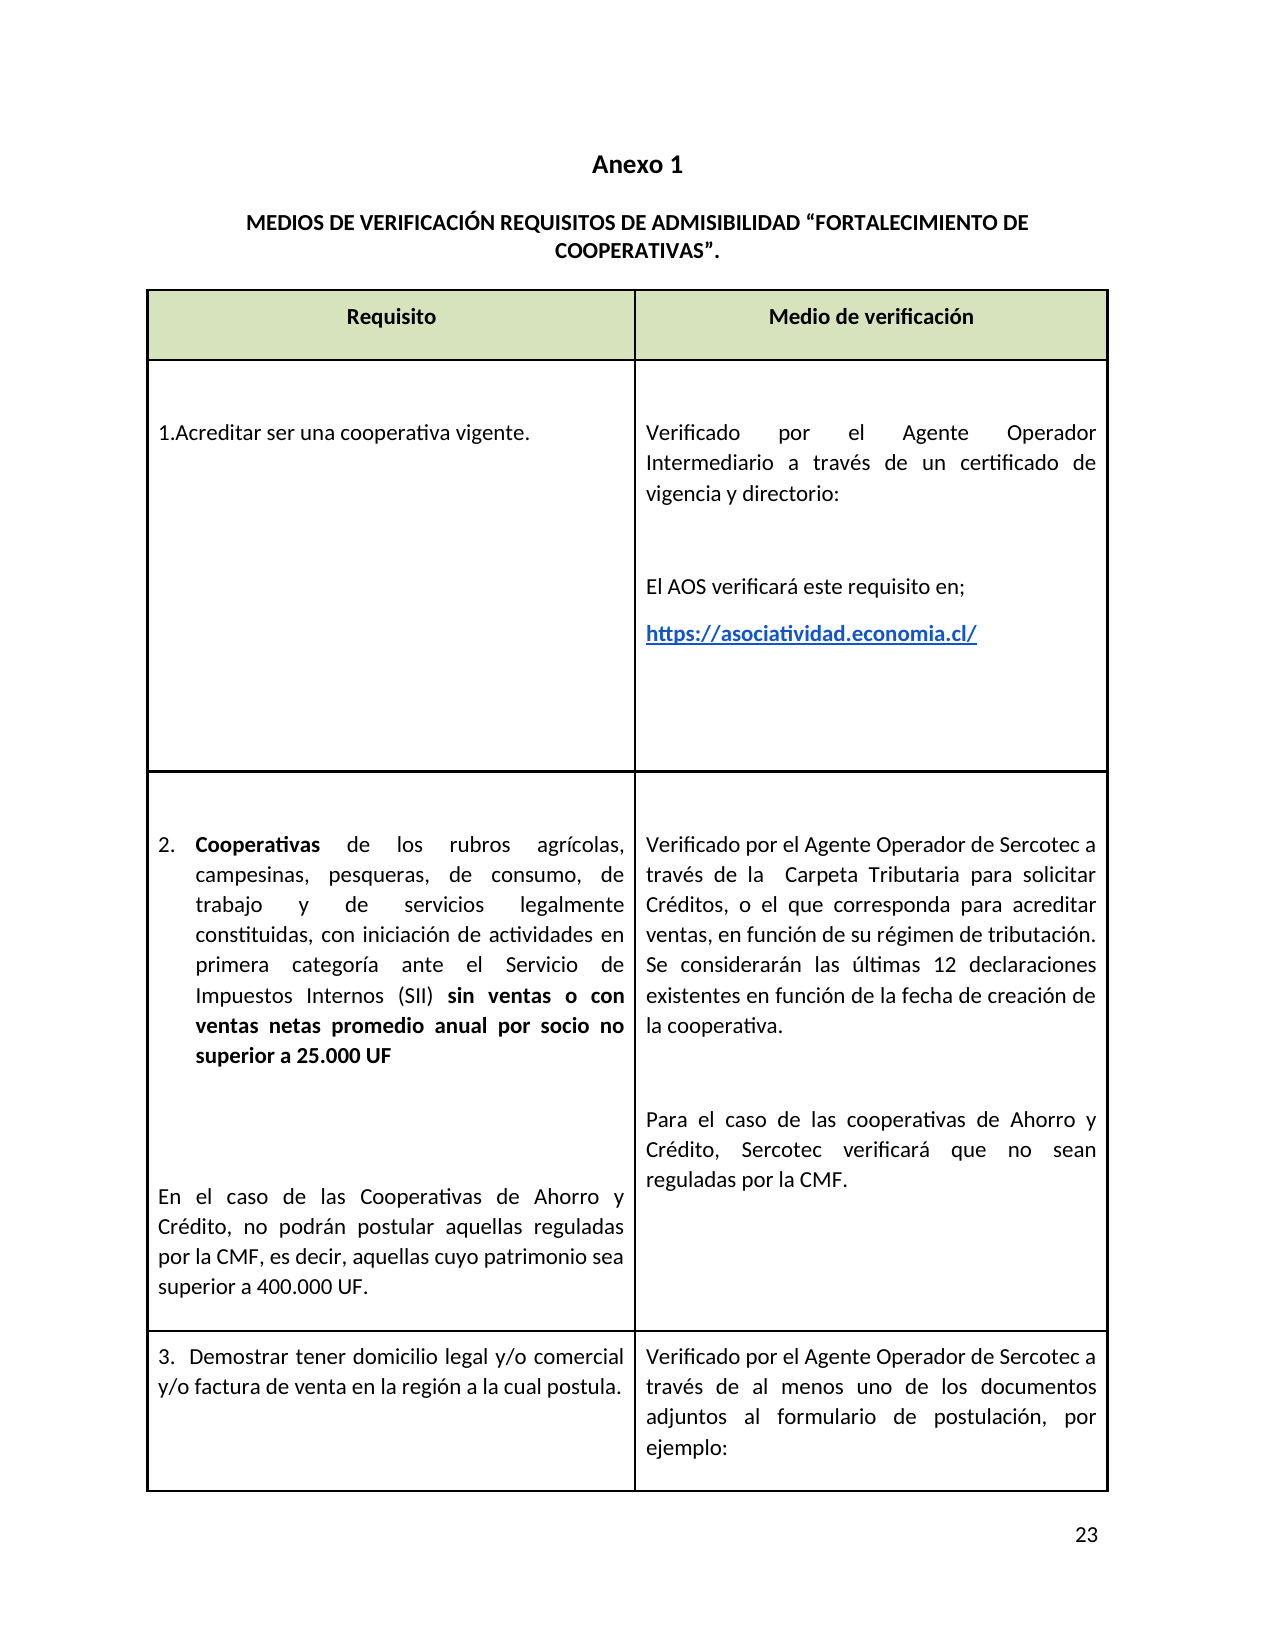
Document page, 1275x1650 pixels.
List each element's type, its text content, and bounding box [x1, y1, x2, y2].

subtitle Anexo 1 [177, 148, 1098, 181]
table_cell Verificado por el Agente Operador Intermediario a través de un certificado de vigencia y directorio: El AOS verificará este requisito en; https://asociatividad.economia.cl/ [636, 361, 1106, 770]
table_header Requisito [149, 291, 634, 359]
table_cell 1.Acreditar ser una cooperativa vigente. [149, 361, 634, 770]
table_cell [636, 1332, 1106, 1490]
table_cell Verificado por el Agente Operador de Sercotec a través de la Carpeta Tributaria para solicitar Créditos, o el que corresponda para acreditar ventas, en función de su régimen de tributación. Se considerarán las últimas 12 declaraciones existentes en función de la fecha de creación de la cooperativa. Para el caso de las cooperativas de Ahorro y Crédito, Sercotec verificará que no sean reguladas por la CMF. [636, 773, 1106, 1329]
text MEDIOS DE VERIFICACIÓN REQUISITOS DE ADMISIBILIDAD “FORTALECIMIENTO DE COOPERATIVAS”. [177, 208, 1098, 264]
table_header Medio de verificación [636, 291, 1106, 359]
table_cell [149, 1332, 634, 1490]
table_cell Cooperativas de los rubros agrícolas, campesinas, pesqueras, de consumo, de trabajo y de servicios legalmente constituidas, con iniciación de actividades en primera categoría ante el Servicio de Impuestos Internos (SII) sin ventas o con ventas netas promedio anual por socio no superior a 25.000 UF En el caso de las Cooperativas de Ahorro y Crédito, no podrán postular aquellas reguladas por la CMF, es decir, aquellas cuyo patrimonio sea superior a 400.000 UF. [149, 773, 634, 1329]
